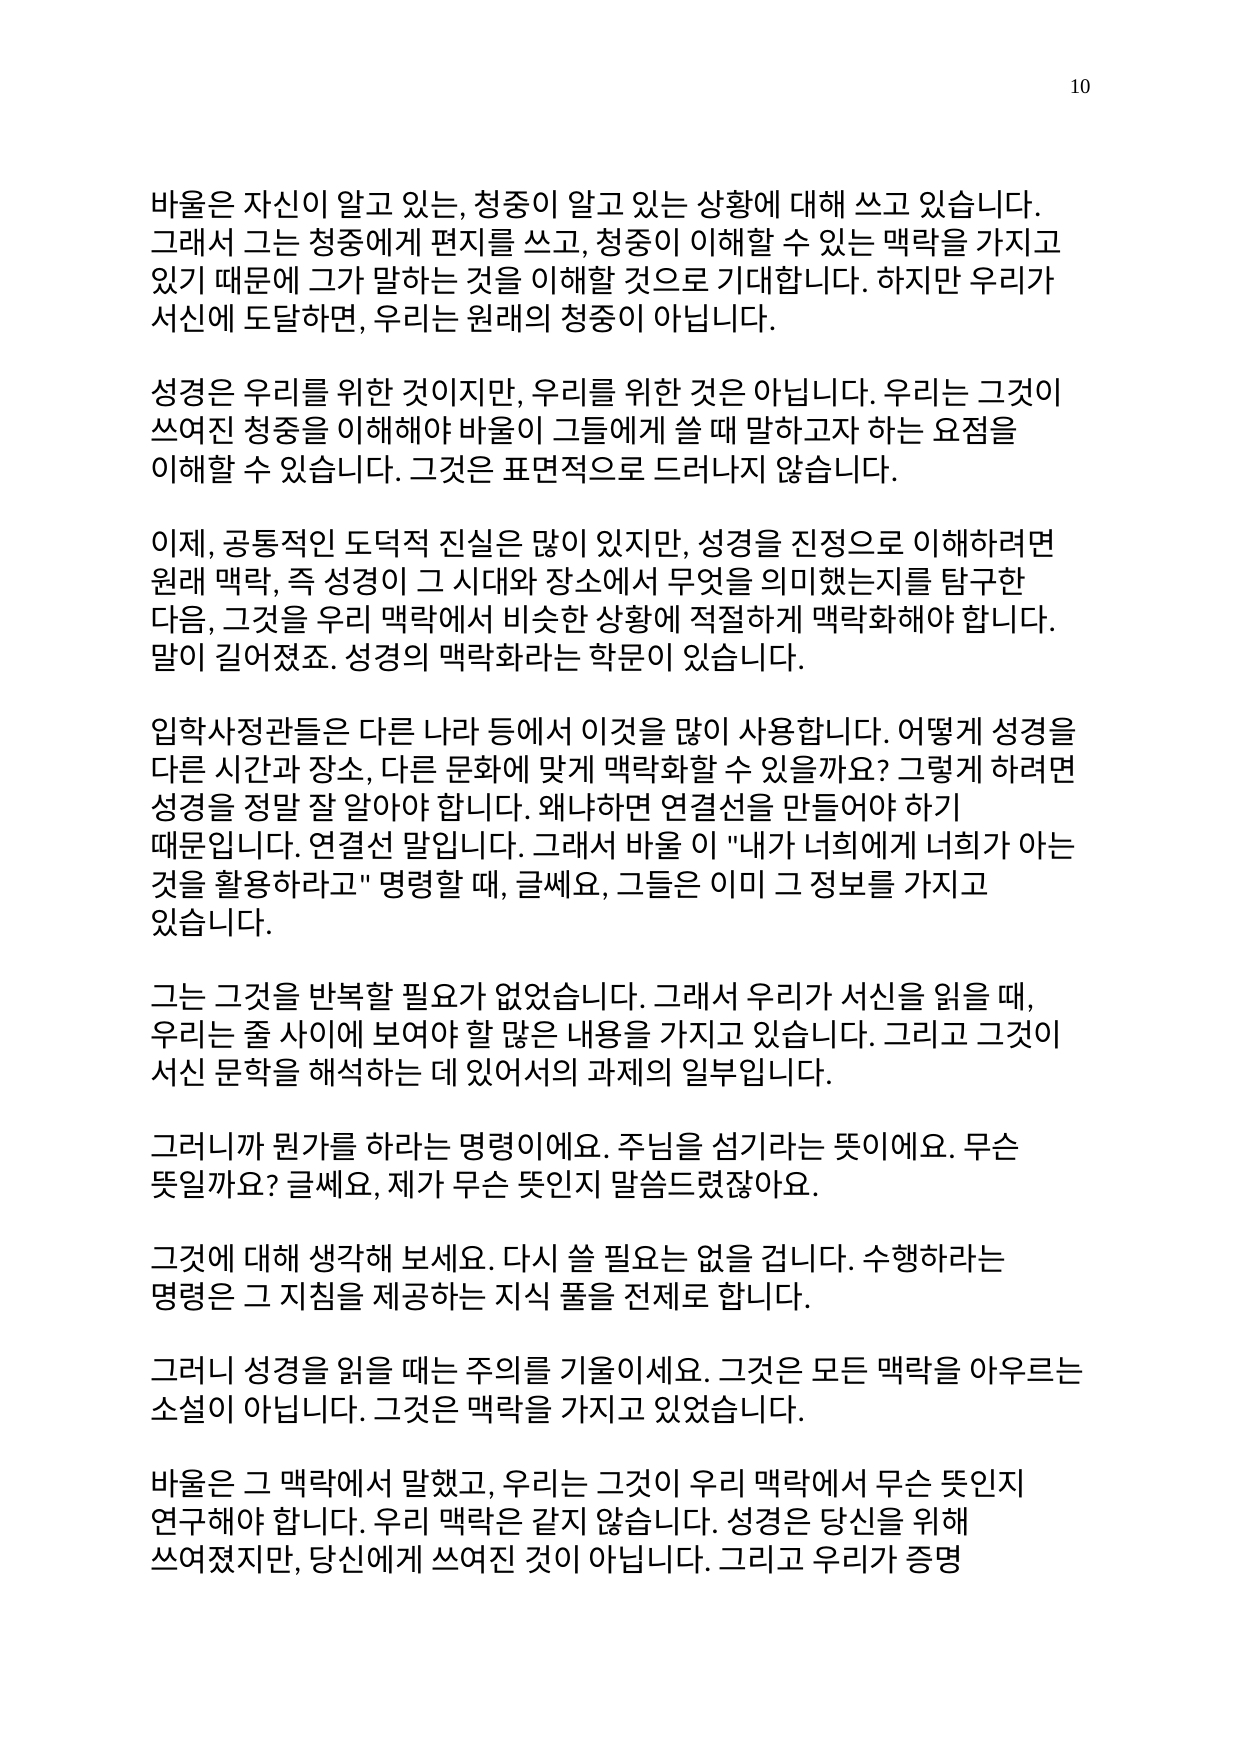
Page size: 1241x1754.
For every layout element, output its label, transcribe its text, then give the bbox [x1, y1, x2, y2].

text 그러니 성경을 읽을 때는 주의를 기울이세요. 그것은 모든 맥락을 아우르는 소설이 아닙니다. 그것은 맥락을 가지고 있었습니다. [150, 1352, 1090, 1429]
text 이제, 공통적인 도덕적 진실은 많이 있지만, 성경을 진정으로 이해하려면 원래 맥락, 즉 성경이 그 시대와 장소에서 무엇을 의미했는지를 탐구한 다음, 그것을 우리 맥락에서 비슷한 상황에 적절하게 맥락화해야 합니다. 말이 길어졌죠. 성경의 맥락화라는 학문이 있습니다. [150, 525, 1090, 677]
text 성경은 우리를 위한 것이지만, 우리를 위한 것은 아닙니다. 우리는 그것이 쓰여진 청중을 이해해야 바울이 그들에게 쓸 때 말하고자 하는 요점을 이해할 수 있습니다. 그것은 표면적으로 드러나지 않습니다. [150, 374, 1090, 489]
text 그것에 대해 생각해 보세요. 다시 쓸 필요는 없을 겁니다. 수행하라는 명령은 그 지침을 제공하는 지식 풀을 전제로 합니다. [150, 1240, 1090, 1317]
text 그는 그것을 반복할 필요가 없었습니다. 그래서 우리가 서신을 읽을 때, 우리는 줄 사이에 보여야 할 많은 내용을 가지고 있습니다. 그리고 그것이 서신 문학을 해석하는 데 있어서의 과제의 일부입니다. [150, 978, 1090, 1092]
text 바울은 자신이 알고 있는, 청중이 알고 있는 상황에 대해 쓰고 있습니다. 그래서 그는 청중에게 편지를 쓰고, 청중이 이해할 수 있는 맥락을 가지고 있기 때문에 그가 말하는 것을 이해할 것으로 기대합니다. 하지만 우리가 서신에 도달하면, 우리는 원래의 청중이 아닙니다. [150, 186, 1090, 338]
text 그러니까 뭔가를 하라는 명령이에요. 주님을 섬기라는 뜻이에요. 무슨 뜻일까요? 글쎄요, 제가 무슨 뜻인지 말씀드렸잖아요. [150, 1128, 1090, 1204]
text 입학사정관들은 다른 나라 등에서 이것을 많이 사용합니다. 어떻게 성경을 다른 시간과 장소, 다른 문화에 맞게 맥락화할 수 있을까요? 그렇게 하려면 성경을 정말 잘 알아야 합니다. 왜냐하면 연결선을 만들어야 하기 때문입니다. 연결선 말입니다. 그래서 바울 이 "내가 너희에게 너희가 아는 것을 활용하라고" 명령할 때, 글쎄요, 그들은 이미 그 정보를 가지고 있습니다. [150, 713, 1090, 942]
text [150, 1465, 1090, 1579]
